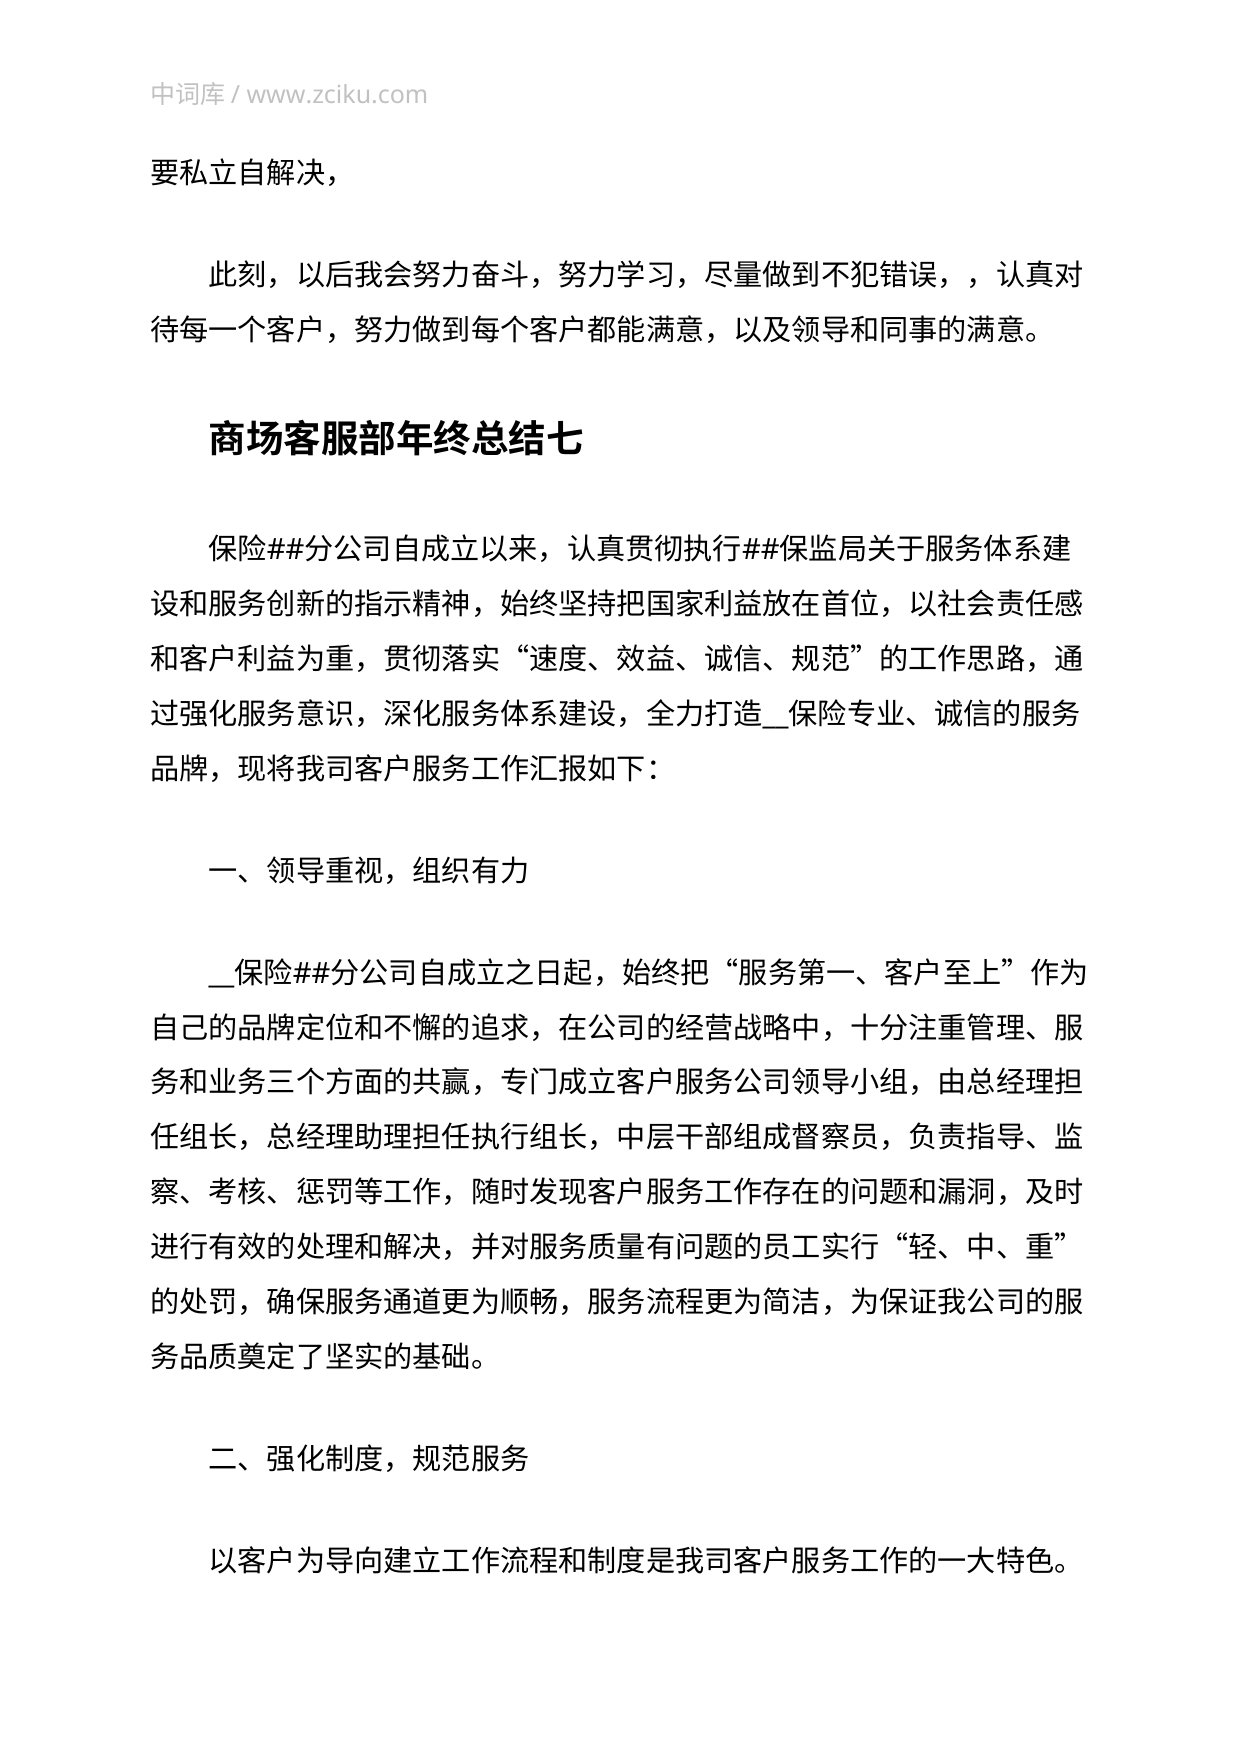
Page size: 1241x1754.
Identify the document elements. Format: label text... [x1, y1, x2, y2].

text 商场客服部年终总结七 [150, 408, 1090, 463]
text 二、强化制度，规范服务 [150, 1435, 1090, 1478]
text __保险##分公司自成立之日起，始终把“服务第一、客户至上”作为自己的品牌定位和不懈的追求，在公司的经营战略中，十分注重管理、服务和业务三个方面的共赢，专门成立客户服务公司领导小组，由总经理担任组长，总经理助理担任执行组长，中层干部组成督察员，负责指导、监察、考核、惩罚等工作，随时发现客户服务工作存在的问题和漏洞，及时进行有效的处理和解决，并对服务质量有问题的员工实行“轻、中、重”的处罚，确保服务通道更为顺畅，服务流程更为简洁，为保证我公司的服务品质奠定了坚实的基础。 [150, 949, 1090, 1376]
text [150, 150, 1090, 192]
text 此刻，以后我会努力奋斗，努力学习，尽量做到不犯错误，，认真对待每一个客户，努力做到每个客户都能满意，以及领导和同事的满意。 [150, 252, 1090, 349]
text 一、领导重视，组织有力 [150, 847, 1090, 890]
text 保险##分公司自成立以来，认真贯彻执行##保监局关于服务体系建设和服务创新的指示精神，始终坚持把国家利益放在首位，以社会责任感和客户利益为重，贯彻落实“速度、效益、诚信、规范”的工作思路，通过强化服务意识，深化服务体系建设，全力打造__保险专业、诚信的服务品牌，现将我司客户服务工作汇报如下： [150, 526, 1090, 788]
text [150, 1537, 1090, 1579]
